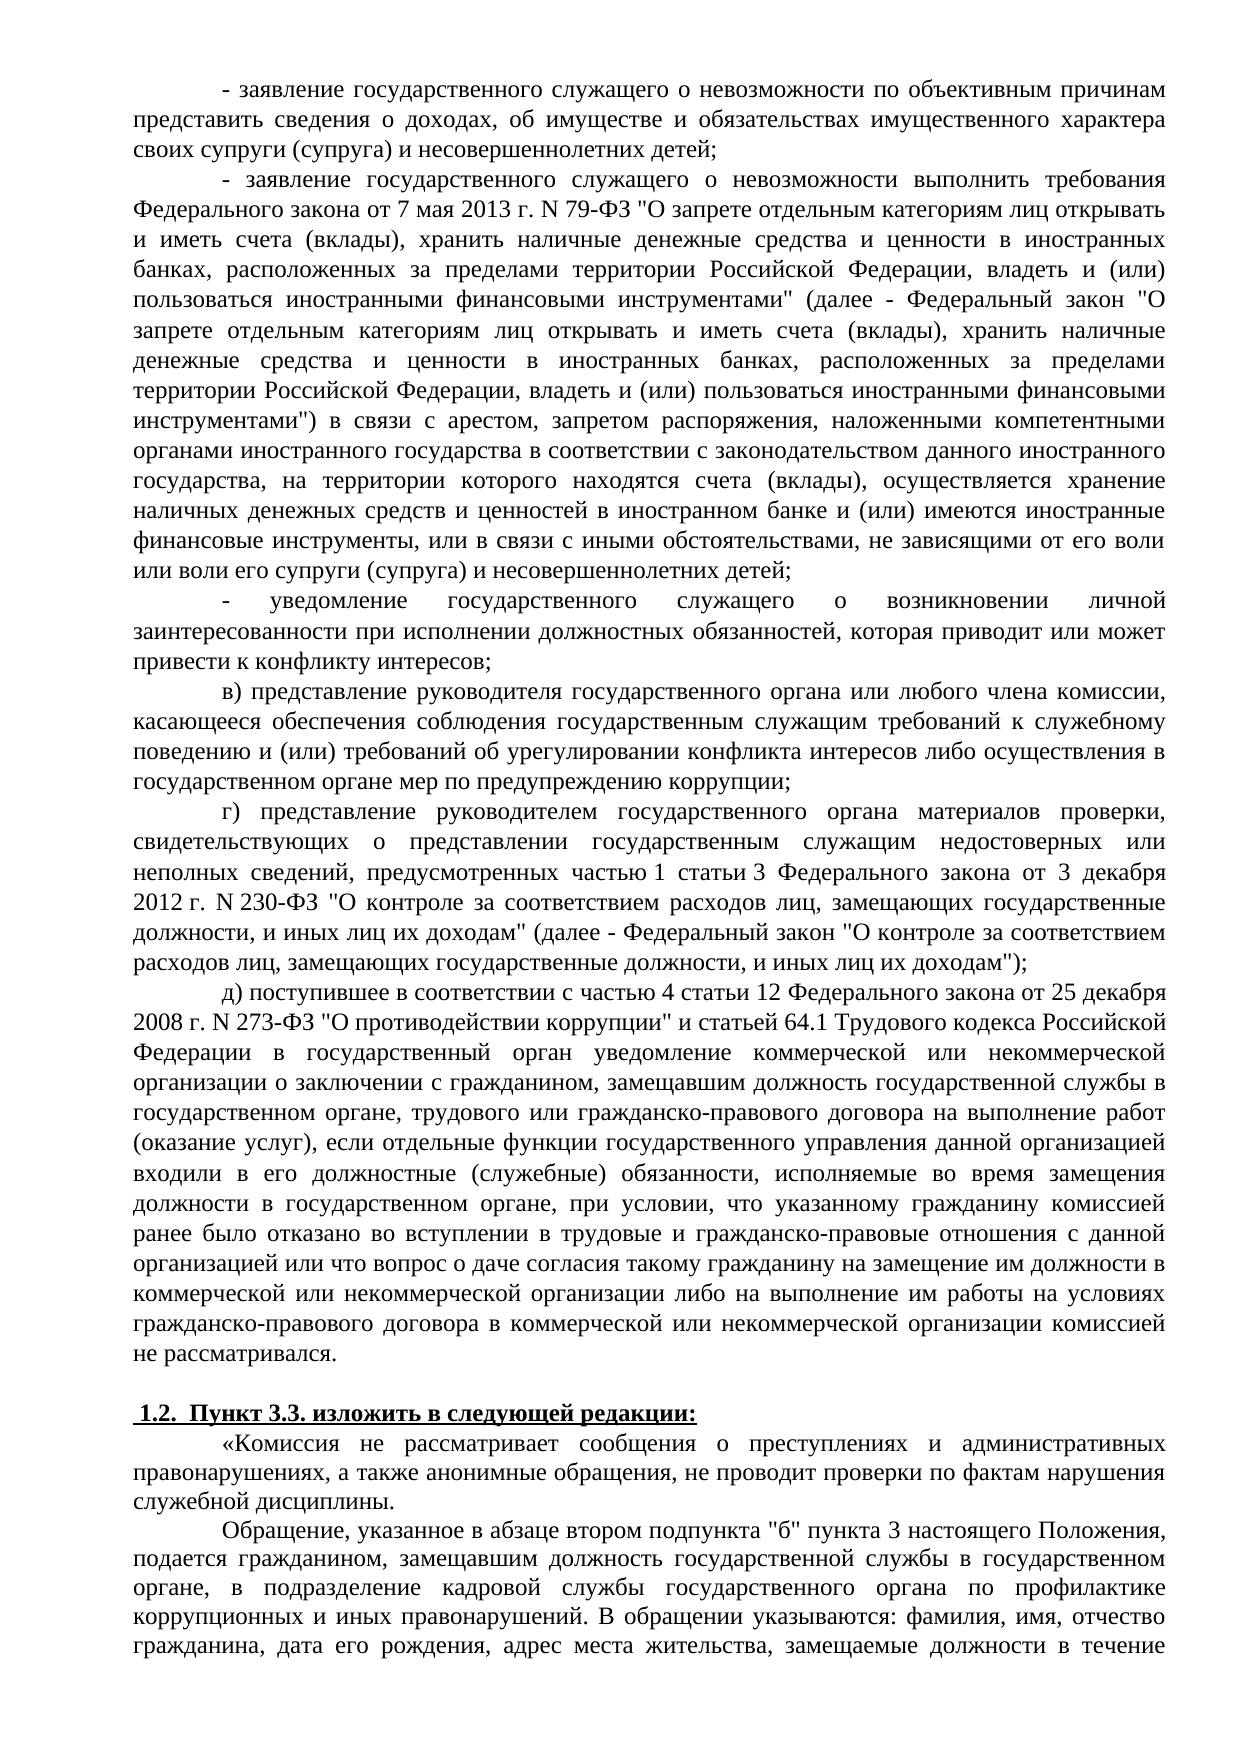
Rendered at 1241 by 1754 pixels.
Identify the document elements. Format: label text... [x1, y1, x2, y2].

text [133, 1515, 1167, 1658]
text в) представление руководителя государственного органа или любого члена комиссии, касающееся обеспечения соблюдения государственным служащим требований к служебному поведению и (или) требований об урегулировании конфликта интересов либо осуществления в государственном органе мер по предупреждению коррупции; [133, 676, 1167, 795]
text - заявление государственного служащего о невозможности по объективным причинам представить сведения о доходах, об имуществе и обязательствах имущественного характера своих супруги (супруга) и несовершеннолетних детей; [133, 74, 1167, 163]
text 1.2. Пункт 3.3. изложить в следующей редакции: [133, 1398, 1167, 1427]
text г) представление руководителем государственного органа материалов проверки, свидетельствующих о представлении государственным служащим недостоверных или неполных сведений, предусмотренных частью 1 статьи 3 Федерального закона от 3 декабря 2012 г. N 230-ФЗ "О контроле за соответствием расходов лиц, замещающих государственные должности, и иных лиц их доходам" (далее - Федеральный закон "О контроле за соответствием расходов лиц, замещающих государственные должности, и иных лиц их доходам"); [133, 796, 1167, 976]
text д) поступившее в соответствии с частью 4 статьи 12 Федерального закона от 25 декабря 2008 г. N 273-ФЗ "О противодействии коррупции" и статьей 64.1 Трудового кодекса Российской Федерации в государственный орган уведомление коммерческой или некоммерческой организации о заключении с гражданином, замещавшим должность государственной службы в государственном органе, трудового или гражданско-правового договора на выполнение работ (оказание услуг), если отдельные функции государственного управления данной организацией входили в его должностные (служебные) обязанности, исполняемые во время замещения должности в государственном органе, при условии, что указанному гражданину комиссией ранее было отказано во вступлении в трудовые и гражданско-правовые отношения с данной организацией или что вопрос о даче согласия такому гражданину на замещение им должности в коммерческой или некоммерческой организации либо на выполнение им работы на условиях гражданско-правового договора в коммерческой или некоммерческой организации комиссией не рассматривался. [133, 977, 1167, 1367]
text - заявление государственного служащего о невозможности выполнить требования Федерального закона от 7 мая 2013 г. N 79-ФЗ "О запрете отдельным категориям лиц открывать и иметь счета (вклады), хранить наличные денежные средства и ценности в иностранных банках, расположенных за пределами территории Российской Федерации, владеть и (или) пользоваться иностранными финансовыми инструментами" (далее - Федеральный закон "О запрете отдельным категориям лиц открывать и иметь счета (вклады), хранить наличные денежные средства и ценности в иностранных банках, расположенных за пределами территории Российской Федерации, владеть и (или) пользоваться иностранными финансовыми инструментами") в связи с арестом, запретом распоряжения, наложенными компетентными органами иностранного государства в соответствии с законодательством данного иностранного государства, на территории которого находятся счета (вклады), осуществляется хранение наличных денежных средств и ценностей в иностранном банке и (или) имеются иностранные финансовые инструменты, или в связи с иными обстоятельствами, не зависящими от его воли или воли его супруги (супруга) и несовершеннолетних детей; [133, 164, 1167, 584]
text - уведомление государственного служащего о возникновении личной заинтересованности при исполнении должностных обязанностей, которая приводит или может привести к конфликту интересов; [133, 586, 1167, 674]
text «Комиссия не рассматривает сообщения о преступлениях и административных правонарушениях, а также анонимные обращения, не проводит проверки по фактам нарушения служебной дисциплины. [133, 1428, 1167, 1515]
